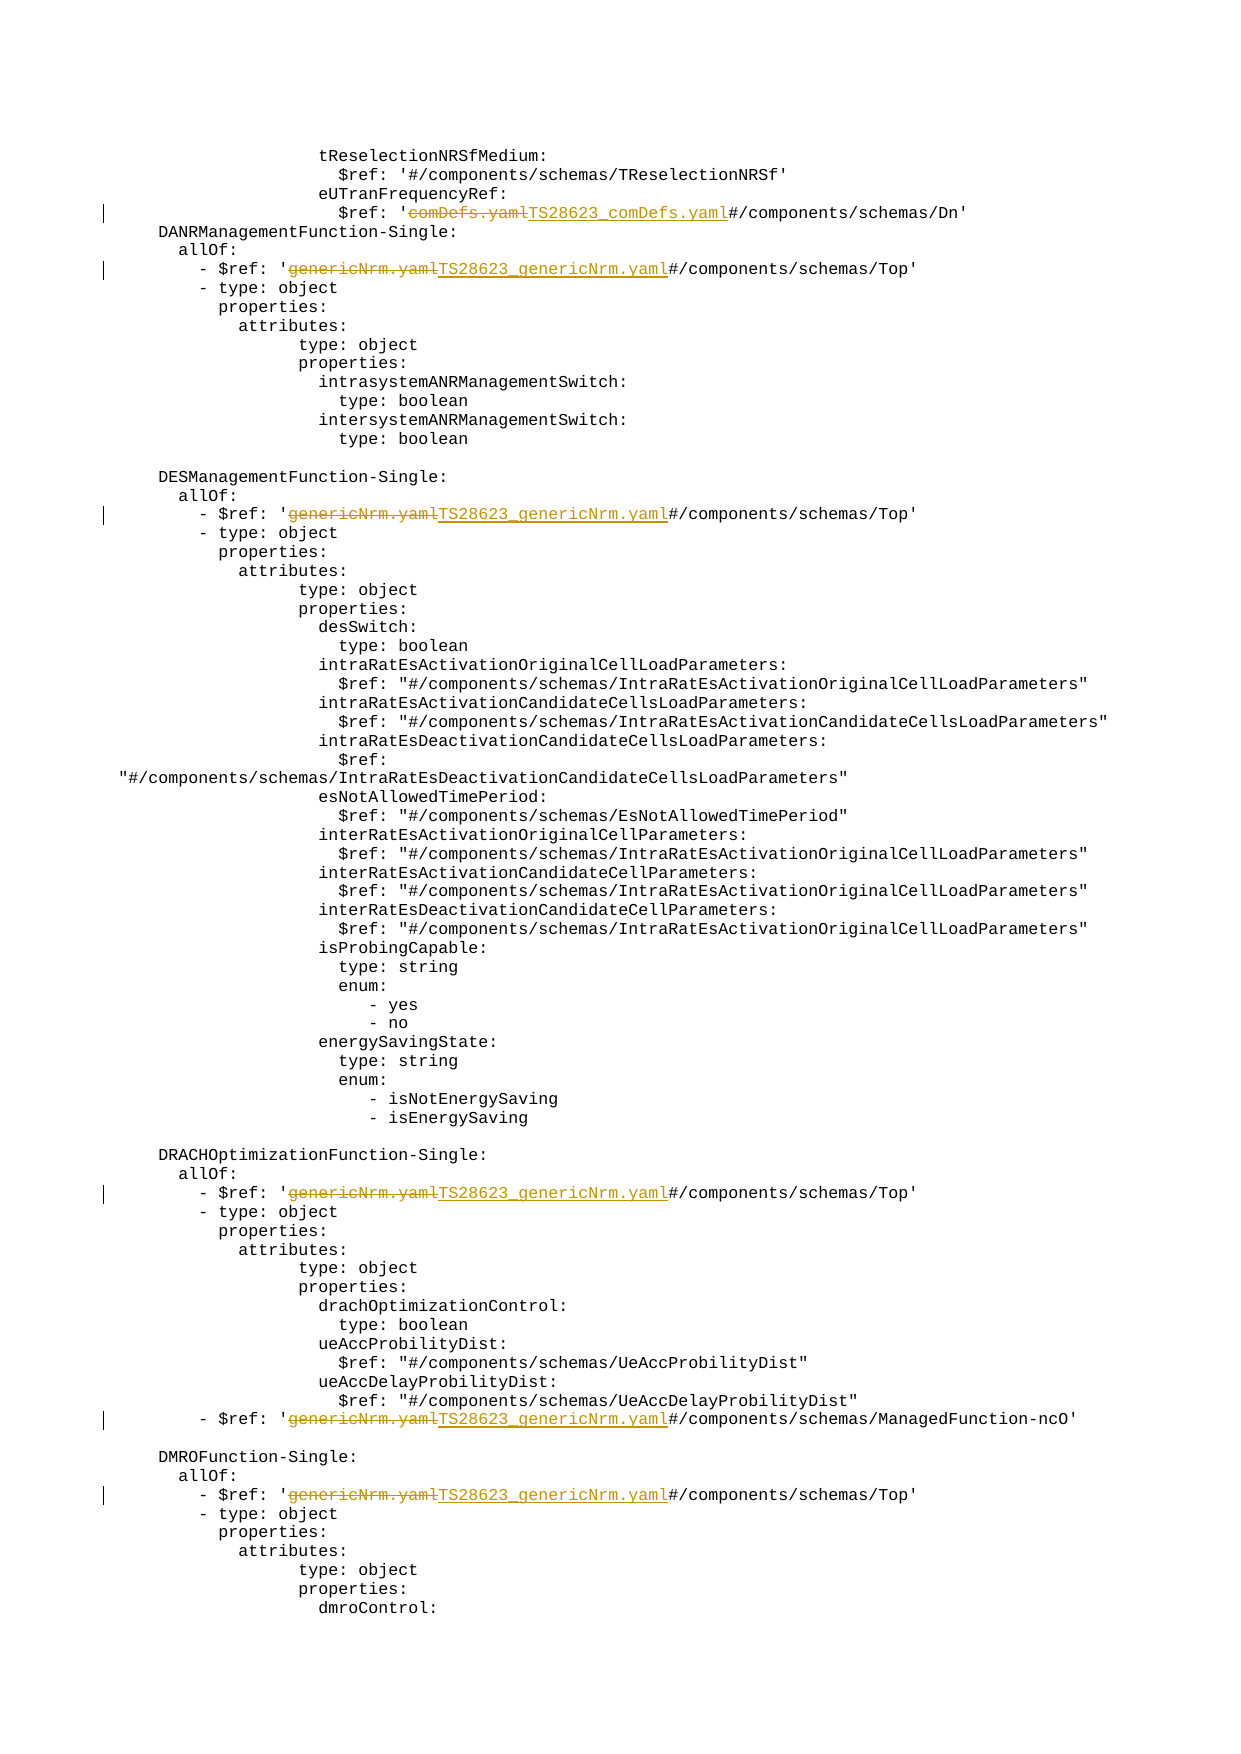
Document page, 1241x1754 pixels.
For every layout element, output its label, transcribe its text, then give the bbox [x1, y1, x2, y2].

text type: string [118, 1053, 1122, 1072]
text $ref: "#/components/schemas/IntraRatEsActivationCandidateCellsLoadParameters" [118, 713, 1122, 732]
text attributes: [118, 1241, 1122, 1260]
text $ref: '#/components/schemas/Dn' [118, 204, 1122, 223]
text DRACHOptimizationFunction-Single: [118, 1147, 1122, 1166]
text $ref: "#/components/schemas/IntraRatEsDeactivationCandidateCellsLoadParameters" [118, 751, 1122, 789]
text DMROFunction-Single: [118, 1449, 1122, 1467]
text esNotAllowedTimePeriod: [118, 789, 1122, 808]
text type: object [118, 336, 1122, 355]
text intraRatEsActivationOriginalCellLoadParameters: [118, 657, 1122, 676]
text - $ref: '#/components/schemas/Top' [118, 261, 1122, 280]
text - $ref: '#/components/schemas/Top' [118, 506, 1122, 525]
text desSwitch: [118, 619, 1122, 638]
text - isNotEnergySaving [118, 1090, 1122, 1109]
text properties: [118, 298, 1122, 317]
text - type: object [118, 280, 1122, 298]
text properties: [118, 355, 1122, 374]
text type: boolean [118, 638, 1122, 657]
text - type: object [118, 1203, 1122, 1222]
text properties: [118, 1222, 1122, 1241]
text interRatEsActivationOriginalCellParameters: [118, 826, 1122, 845]
text interRatEsActivationCandidateCellParameters: [118, 864, 1122, 883]
text isProbingCapable: [118, 939, 1122, 958]
text $ref: "#/components/schemas/IntraRatEsActivationOriginalCellLoadParameters" [118, 676, 1122, 694]
text enum: [118, 1072, 1122, 1090]
text allOf: [118, 1467, 1122, 1486]
text properties: [118, 544, 1122, 562]
text type: string [118, 958, 1122, 977]
text allOf: [118, 242, 1122, 261]
text type: boolean [118, 393, 1122, 412]
text - $ref: '#/components/schemas/Top' [118, 1185, 1122, 1203]
text intrasystemANRManagementSwitch: [118, 374, 1122, 393]
text - $ref: '#/components/schemas/ManagedFunction-ncO' [118, 1411, 1122, 1430]
text ueAccDelayProbilityDist: [118, 1373, 1122, 1392]
text $ref: "#/components/schemas/EsNotAllowedTimePeriod" [118, 808, 1122, 826]
text $ref: "#/components/schemas/IntraRatEsActivationOriginalCellLoadParameters" [118, 845, 1122, 864]
text allOf: [118, 1166, 1122, 1185]
text type: object [118, 581, 1122, 600]
text ueAccProbilityDist: [118, 1336, 1122, 1354]
text interRatEsDeactivationCandidateCellParameters: [118, 902, 1122, 921]
text properties: [118, 1581, 1122, 1599]
text $ref: "#/components/schemas/IntraRatEsActivationOriginalCellLoadParameters" [118, 921, 1122, 939]
text DESManagementFunction-Single: [118, 468, 1122, 487]
text attributes: [118, 317, 1122, 336]
text properties: [118, 1279, 1122, 1298]
text - isEnergySaving [118, 1109, 1122, 1128]
text intraRatEsDeactivationCandidateCellsLoadParameters: [118, 732, 1122, 751]
text - yes [118, 996, 1122, 1015]
text - $ref: '#/components/schemas/Top' [118, 1486, 1122, 1505]
text energySavingState: [118, 1034, 1122, 1053]
text intraRatEsActivationCandidateCellsLoadParameters: [118, 694, 1122, 713]
text type: object [118, 1260, 1122, 1279]
text - no [118, 1015, 1122, 1034]
text enum: [118, 977, 1122, 996]
text drachOptimizationControl: [118, 1298, 1122, 1317]
text type: boolean [118, 1317, 1122, 1336]
text properties: [118, 1524, 1122, 1543]
text type: boolean [118, 431, 1122, 449]
text $ref: "#/components/schemas/IntraRatEsActivationOriginalCellLoadParameters" [118, 883, 1122, 902]
text dmroControl: [118, 1599, 1122, 1618]
text $ref: "#/components/schemas/UeAccDelayProbilityDist" [118, 1392, 1122, 1411]
text eUTranFrequencyRef: [118, 185, 1122, 204]
text tReselectionNRSfMedium: [118, 148, 1122, 167]
text DANRManagementFunction-Single: [118, 223, 1122, 242]
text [118, 167, 1122, 185]
text attributes: [118, 562, 1122, 581]
text - type: object [118, 525, 1122, 544]
text attributes: [118, 1543, 1122, 1562]
text $ref: "#/components/schemas/UeAccProbilityDist" [118, 1354, 1122, 1373]
text type: object [118, 1562, 1122, 1581]
text allOf: [118, 487, 1122, 506]
text intersystemANRManagementSwitch: [118, 412, 1122, 431]
text - type: object [118, 1505, 1122, 1524]
text properties: [118, 600, 1122, 619]
